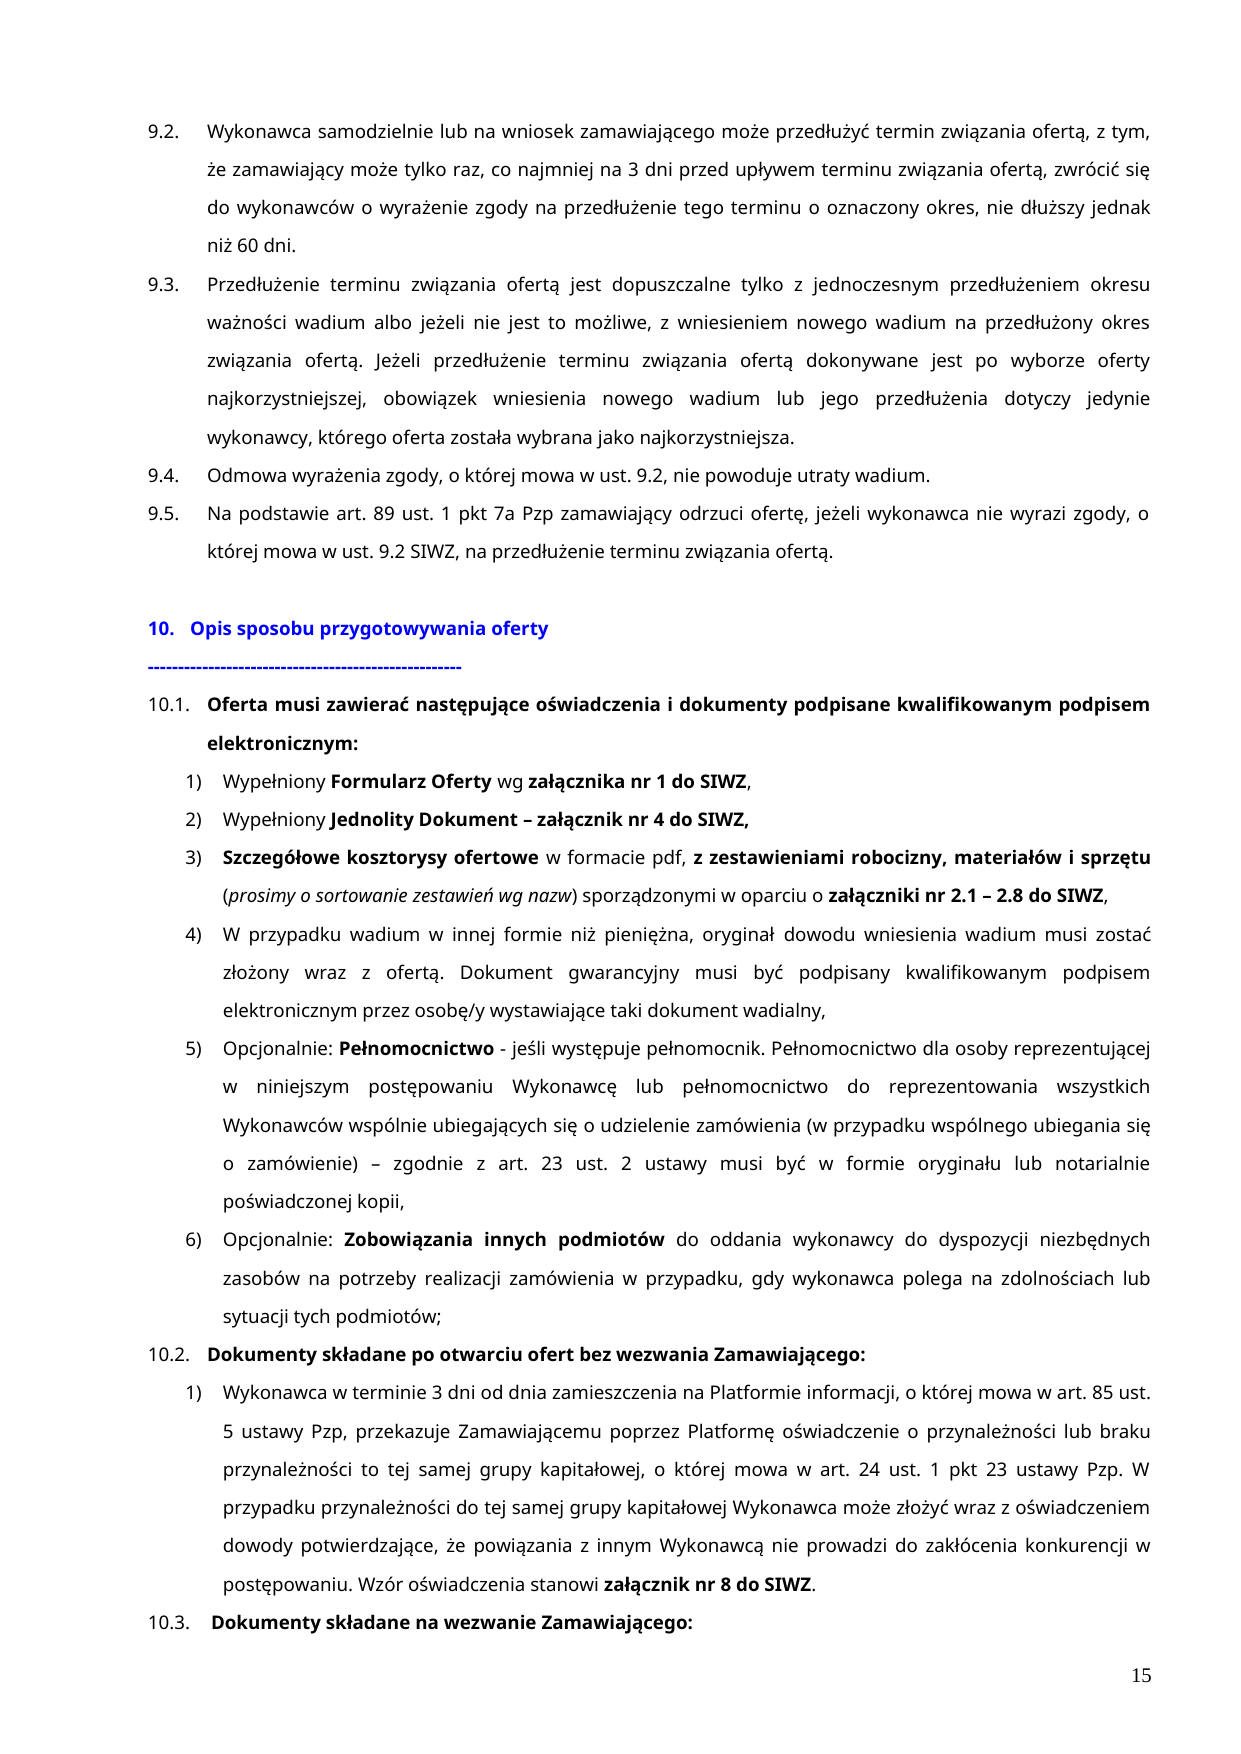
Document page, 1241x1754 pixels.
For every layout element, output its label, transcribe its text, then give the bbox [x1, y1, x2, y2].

list W przypadku wadium w innej formie niż pieniężna, oryginał dowodu wniesienia wadium musi zostać złożony wraz z ofertą. Dokument gwarancyjny musi być podpisany kwalifikowanym podpisem elektronicznym przez osobę/y wystawiające taki dokument wadialny, [185, 921, 1152, 1023]
list Wykonawca w terminie 3 dni od dnia zamieszczenia na Platformie informacji, o której mowa w art. 85 ust. 5 ustawy Pzp, przekazuje Zamawiającemu poprzez Platformę oświadczenie o przynależności lub braku przynależności to tej samej grupy kapitałowej, o której mowa w art. 24 ust. 1 pkt 23 ustawy Pzp. W przypadku przynależności do tej samej grupy kapitałowej Wykonawca może złożyć wraz z oświadczeniem dowody potwierdzające, że powiązania z innym Wykonawcą nie prowadzi do zakłócenia konkurencji w postępowaniu. Wzór oświadczenia stanowi załącznik nr 8 do SIWZ. [185, 1380, 1152, 1596]
list Dokumenty składane na wezwanie Zamawiającego: [148, 1609, 1152, 1634]
list Przedłużenie terminu związania ofertą jest dopuszczalne tylko z jednoczesnym przedłużeniem okresu ważności wadium albo jeżeli nie jest to możliwe, z wniesieniem nowego wadium na przedłużony okres związania ofertą. Jeżeli przedłużenie terminu związania ofertą dokonywane jest po wyborze oferty najkorzystniejszej, obowiązek wniesienia nowego wadium lub jego przedłużenia dotyczy jedynie wykonawcy, którego oferta została wybrana jako najkorzystniejsza. [148, 271, 1152, 449]
list Oferta musi zawierać następujące oświadczenia i dokumenty podpisane kwalifikowanym podpisem elektronicznym: [148, 692, 1152, 755]
list Opcjonalnie: Pełnomocnictwo - jeśli występuje pełnomocnik. Pełnomocnictwo dla osoby reprezentującej w niniejszym postępowaniu Wykonawcę lub pełnomocnictwo do reprezentowania wszystkich Wykonawców wspólnie ubiegających się o udzielenie zamówienia (w przypadku wspólnego ubiegania się o zamówienie) – zgodnie z art. 23 ust. 2 ustawy musi być w formie oryginału lub notarialnie poświadczonej kopii, [185, 1036, 1152, 1214]
text ---------------------------------------------------- [148, 653, 1152, 679]
list Wypełniony Formularz Oferty wg załącznika nr 1 do SIWZ, [185, 768, 1152, 793]
list Odmowa wyrażenia zgody, o której mowa w ust. 9.2, nie powoduje utraty wadium. [148, 462, 1152, 488]
list Szczegółowe kosztorysy ofertowe w formacie pdf, z zestawieniami robocizny, materiałów i sprzętu (prosimy o sortowanie zestawień wg nazw) sporządzonymi w oparciu o załączniki nr 2.1 – 2.8 do SIWZ, [185, 844, 1152, 908]
list Na podstawie art. 89 ust. 1 pkt 7a Pzp zamawiający odrzuci ofertę, jeżeli wykonawca nie wyrazi zgody, o której mowa w ust. 9.2 SIWZ, na przedłużenie terminu związania ofertą. [148, 500, 1152, 564]
list Opcjonalnie: Zobowiązania innych podmiotów do oddania wykonawcy do dyspozycji niezbędnych zasobów na potrzeby realizacji zamówienia w przypadku, gdy wykonawca polega na zdolnościach lub sytuacji tych podmiotów; [185, 1227, 1152, 1329]
list Opis sposobu przygotowywania oferty [148, 615, 1152, 641]
list Wykonawca samodzielnie lub na wniosek zamawiającego może przedłużyć termin związania ofertą, z tym, że zamawiający może tylko raz, co najmniej na 3 dni przed upływem terminu związania ofertą, zwrócić się do wykonawców o wyrażenie zgody na przedłużenie tego terminu o oznaczony okres, nie dłuższy jednak niż 60 dni. [148, 118, 1152, 258]
list Wypełniony Jednolity Dokument – załącznik nr 4 do SIWZ, [185, 806, 1152, 832]
list Dokumenty składane po otwarciu ofert bez wezwania Zamawiającego: [148, 1341, 1152, 1367]
